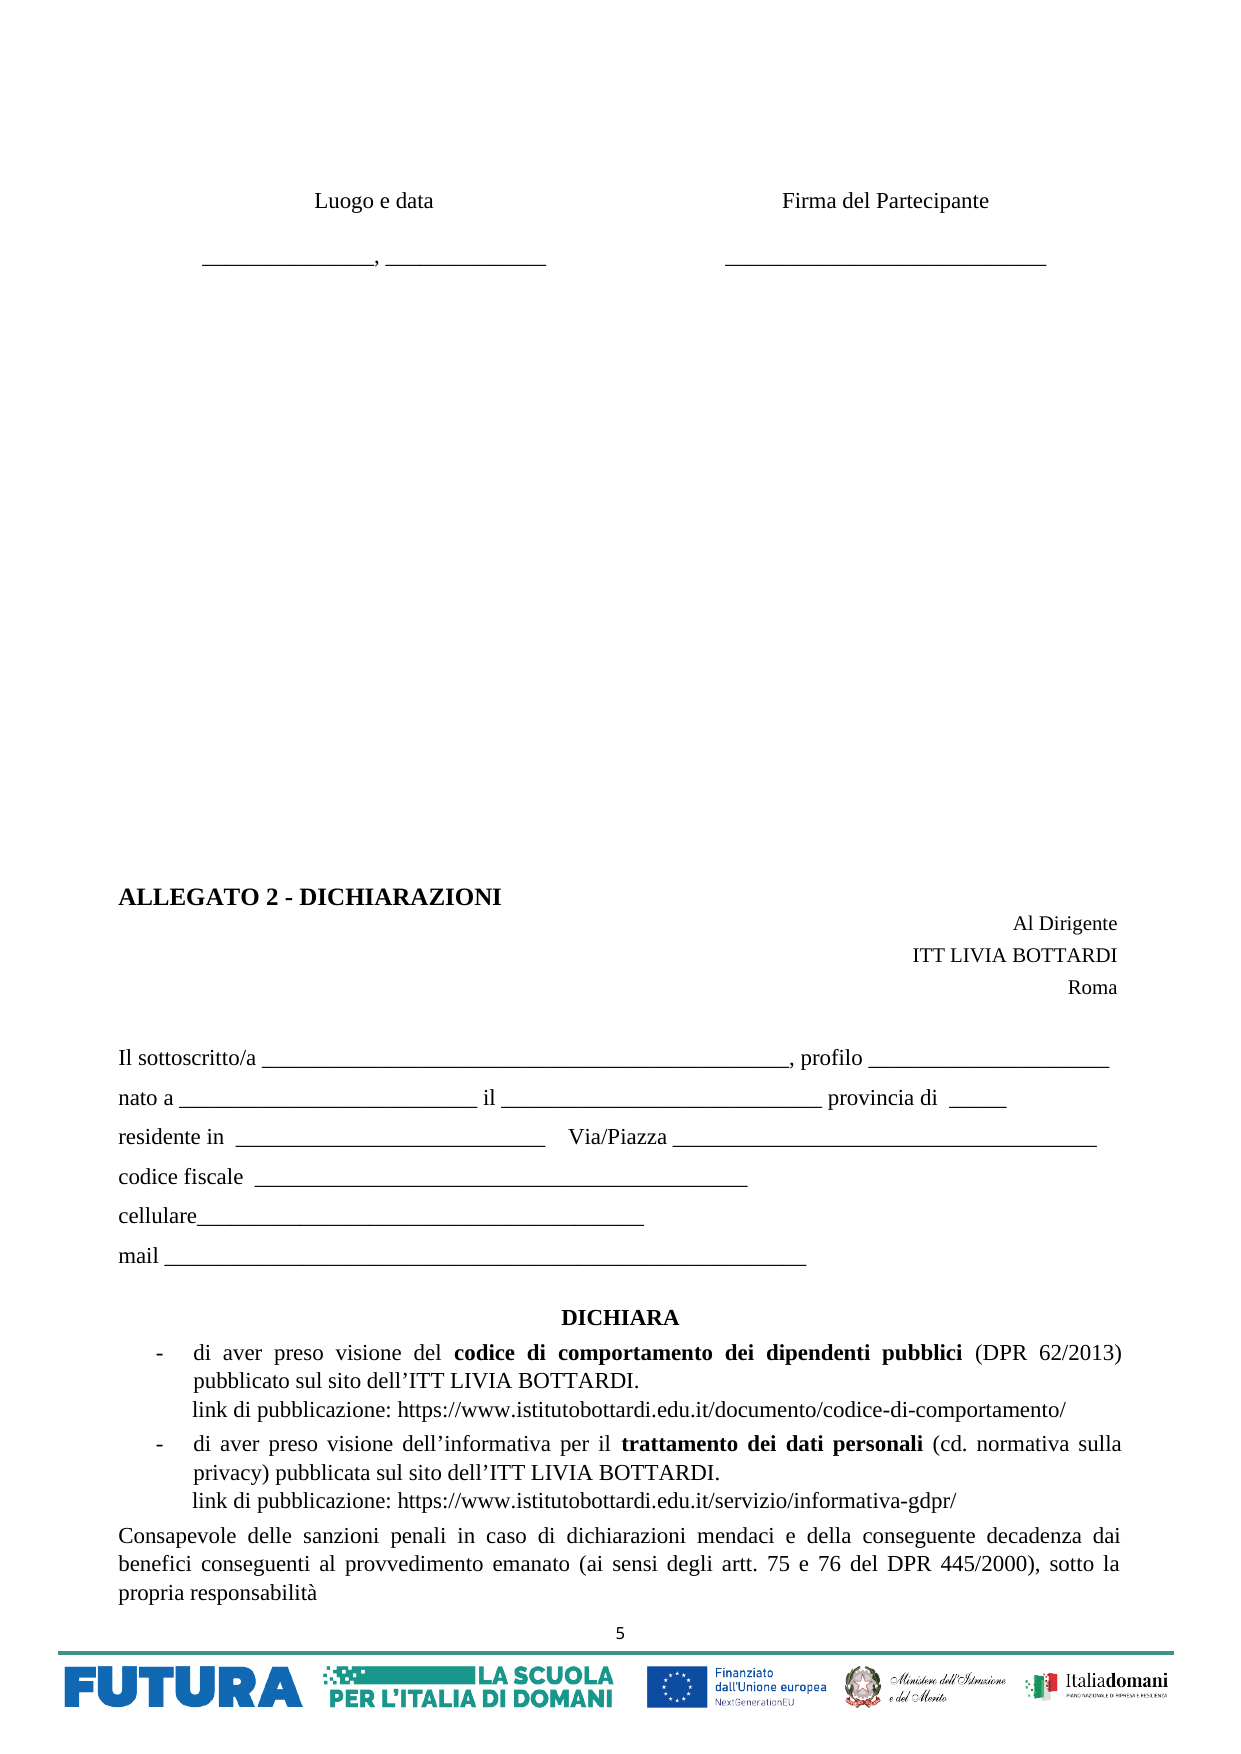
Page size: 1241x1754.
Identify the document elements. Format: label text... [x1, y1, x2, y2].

text nato a __________________________ il ____________________________ provincia di _____ [118, 1084, 1122, 1110]
text Al Dirigente [118, 911, 1117, 935]
table_header Firma del Partecipante [630, 174, 1141, 229]
text Roma [118, 975, 1117, 999]
picture [62, 1663, 1170, 1711]
text Consapevole delle sanzioni penali in caso di dichiarazioni mendaci e della conseguente decadenza dai benefici conseguenti al provvedimento emanato (ai sensi degli artt. 75 e 76 del DPR 445/2000), sotto la propria responsabilità [118, 1522, 1122, 1605]
text ALLEGATO 2 - DICHIARAZIONI [118, 882, 1122, 911]
text mail ________________________________________________________ [118, 1242, 1122, 1268]
table_cell _______________, ______________ [118, 229, 630, 882]
table_cell ____________________________ [630, 229, 1141, 882]
table_header Luogo e data [118, 174, 630, 229]
list di aver preso visione del codice di comportamento dei dipendenti pubblici (DPR 62/2013) pubblicato sul sito dell’ITT LIVIA BOTTARDI. [156, 1339, 1122, 1394]
text residente in ___________________________ Via/Piazza _____________________________________ [118, 1123, 1122, 1149]
list di aver preso visione dell’informativa per il trattamento dei dati personali (cd. normativa sulla privacy) pubblicata sul sito dell’ITT LIVIA BOTTARDI. [156, 1430, 1122, 1485]
text Il sottoscritto/a ______________________________________________, profilo _____________________ [118, 1044, 1122, 1071]
text codice fiscale ___________________________________________ cellulare_______________________________________ [118, 1163, 1122, 1228]
list link di pubblicazione: https://www.istitutobottardi.edu.it/documento/codice-di-comportamento/ [192, 1396, 1122, 1422]
text DICHIARA [118, 1304, 1122, 1331]
text ITT LIVIA BOTTARDI [118, 943, 1117, 967]
list link di pubblicazione: https://www.istitutobottardi.edu.it/servizio/informativa-gdpr/ [192, 1487, 1122, 1514]
